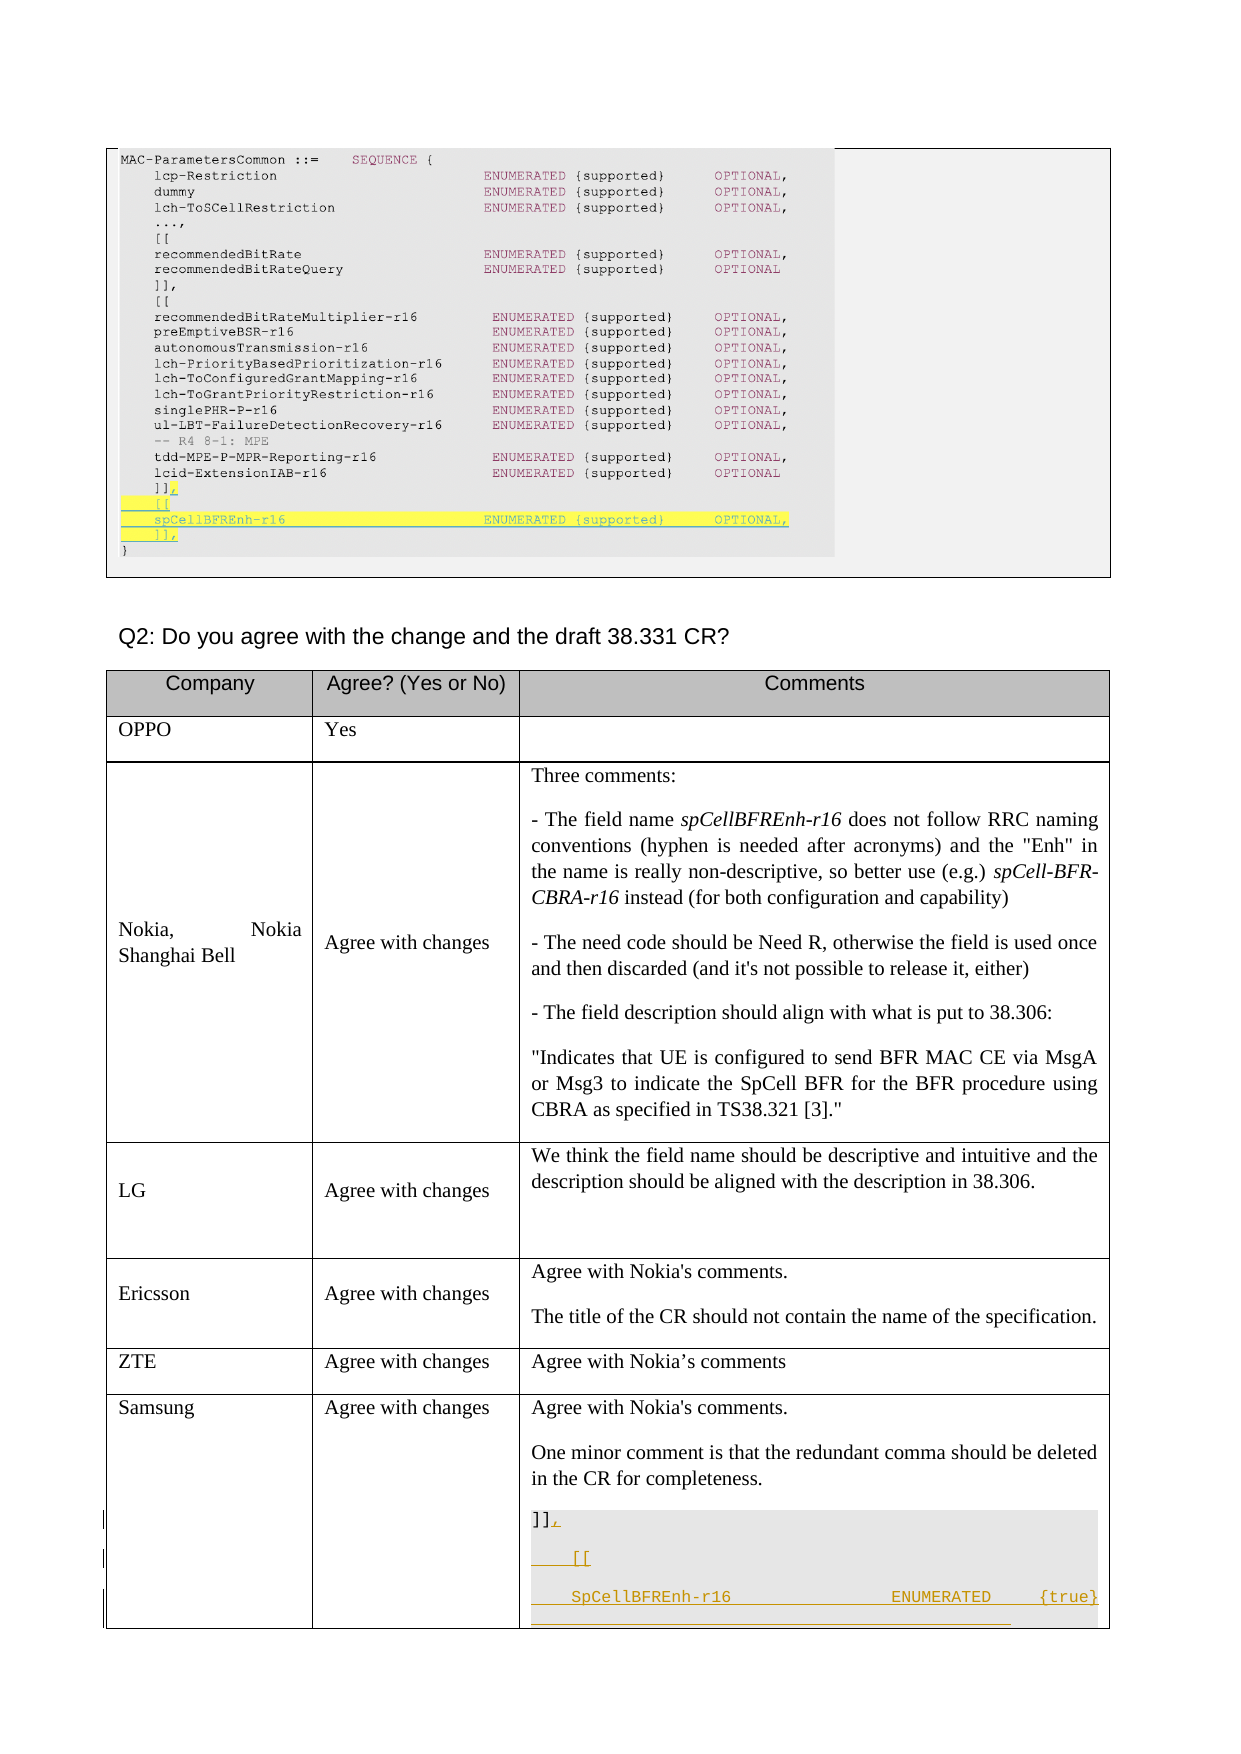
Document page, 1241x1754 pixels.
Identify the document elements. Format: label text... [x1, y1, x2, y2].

table_cell Agree with Nokia’s comments [520, 1349, 1109, 1394]
table_header Comments [520, 671, 1109, 716]
table_cell Agree with changes [313, 1143, 519, 1258]
table_cell Agree with changes [313, 1349, 519, 1394]
table_header Agree? (Yes or No) [313, 671, 519, 716]
table_cell Agree with changes [313, 1259, 519, 1348]
table_cell We think the field name should be descriptive and intuitive and the description should be aligned with the description in 38.306. [520, 1143, 1109, 1258]
subtitle Q2: Do you agree with the change and the draft 38.331 CR? [118, 623, 1122, 649]
table_cell Yes [313, 717, 519, 761]
table_cell Three comments: - The field name spCellBFREnh-r16 does not follow RRC naming conventions (hyphen is needed after acronyms) and the "Enh" in the name is really non-descriptive, so better use (e.g.) spCell-BFR-CBRA-r16 instead (for both configuration and capability) - The need code should be Need R, otherwise the field is used once and then discarded (and it's not possible to release it, either) - The field description should align with what is put to 38.306: "Indicates that UE is configured to send BFR MAC CE via MsgA or Msg3 to indicate the SpCell BFR for the BFR procedure using CBRA as specified in TS38.321 [3]." [520, 763, 1109, 1142]
table_cell Samsung [107, 1395, 312, 1628]
table_header Company [107, 671, 312, 716]
table_cell OPPO [107, 717, 312, 761]
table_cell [520, 1395, 1109, 1628]
table_cell ZTE [107, 1349, 312, 1394]
table_cell Agree with Nokia's comments. The title of the CR should not contain the name of the specification. [520, 1259, 1109, 1348]
table_cell Agree with changes [313, 763, 519, 1142]
table_cell LG [107, 1143, 312, 1258]
table_cell [107, 149, 1110, 577]
table_cell Agree with changes [313, 1395, 519, 1628]
table_cell Ericsson [107, 1259, 312, 1348]
table_cell [520, 717, 1109, 761]
table_cell Nokia, Nokia Shanghai Bell [107, 763, 312, 1142]
picture [118, 148, 835, 557]
